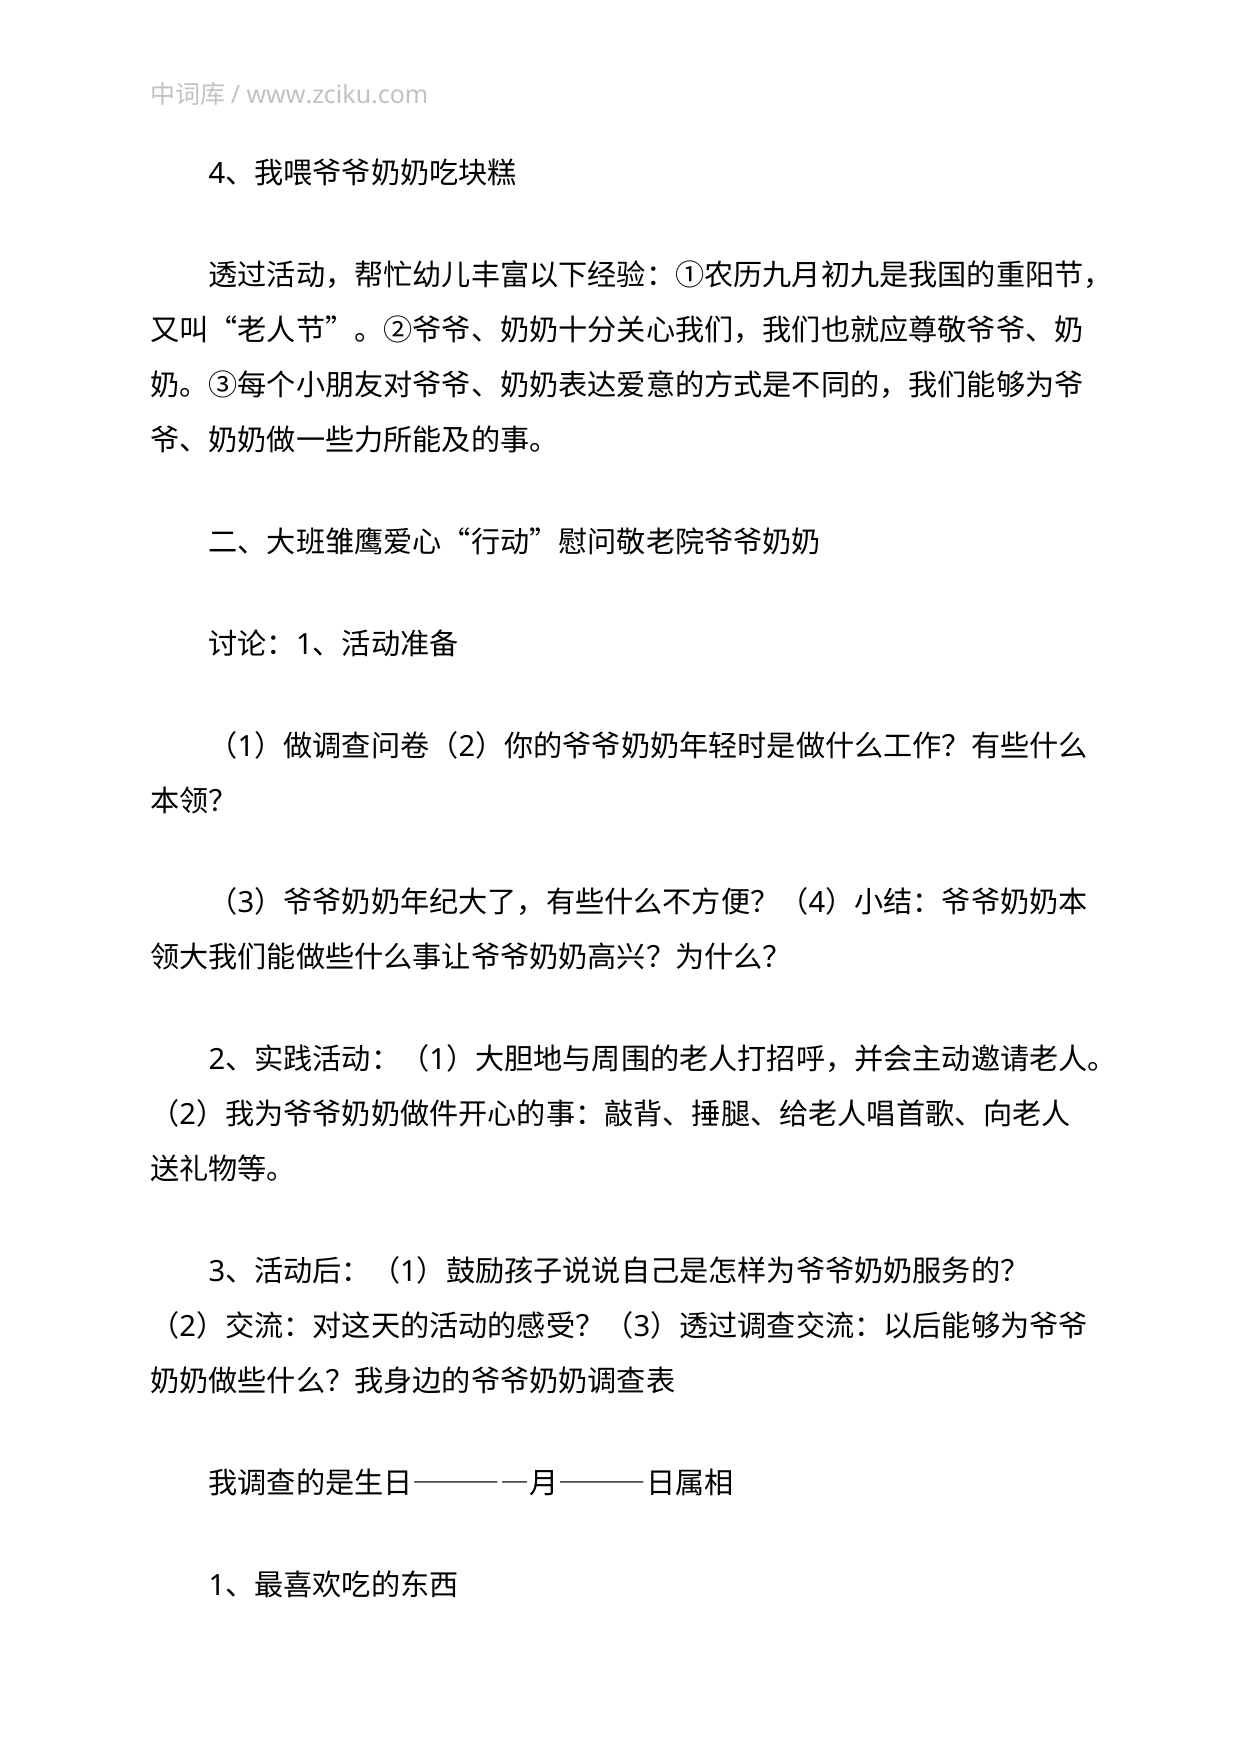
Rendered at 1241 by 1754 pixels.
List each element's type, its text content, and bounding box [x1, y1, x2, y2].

text 二、大班雏鹰爱心“行动”慰问敬老院爷爷奶奶 [150, 518, 1090, 561]
text 透过活动，帮忙幼儿丰富以下经验：①农历九月初九是我国的重阳节，又叫“老人节”。②爷爷、奶奶十分关心我们，我们也就应尊敬爷爷、奶奶。③每个小朋友对爷爷、奶奶表达爱意的方式是不同的，我们能够为爷爷、奶奶做一些力所能及的事。 [150, 252, 1090, 459]
text （1）做调查问卷（2）你的爷爷奶奶年轻时是做什么工作？有些什么本领？ [150, 722, 1090, 819]
text 2、实践活动：（1）大胆地与周围的老人打招呼，并会主动邀请老人。（2）我为爷爷奶奶做件开心的事：敲背、捶腿、给老人唱首歌、向老人送礼物等。 [150, 1036, 1090, 1188]
text （3）爷爷奶奶年纪大了，有些什么不方便？（4）小结：爷爷奶奶本领大我们能做些什么事让爷爷奶奶高兴？为什么？ [150, 879, 1090, 976]
text 讨论：1、活动准备 [150, 620, 1090, 663]
text 1、最喜欢吃的东西 [150, 1561, 1090, 1603]
text 4、我喂爷爷奶奶吃块糕 [150, 150, 1090, 192]
text 我调查的是生日――――月―――日属相 [150, 1459, 1090, 1502]
text 3、活动后：（1）鼓励孩子说说自己是怎样为爷爷奶奶服务的？（2）交流：对这天的活动的感受？（3）透过调查交流：以后能够为爷爷奶奶做些什么？我身边的爷爷奶奶调查表 [150, 1247, 1090, 1400]
